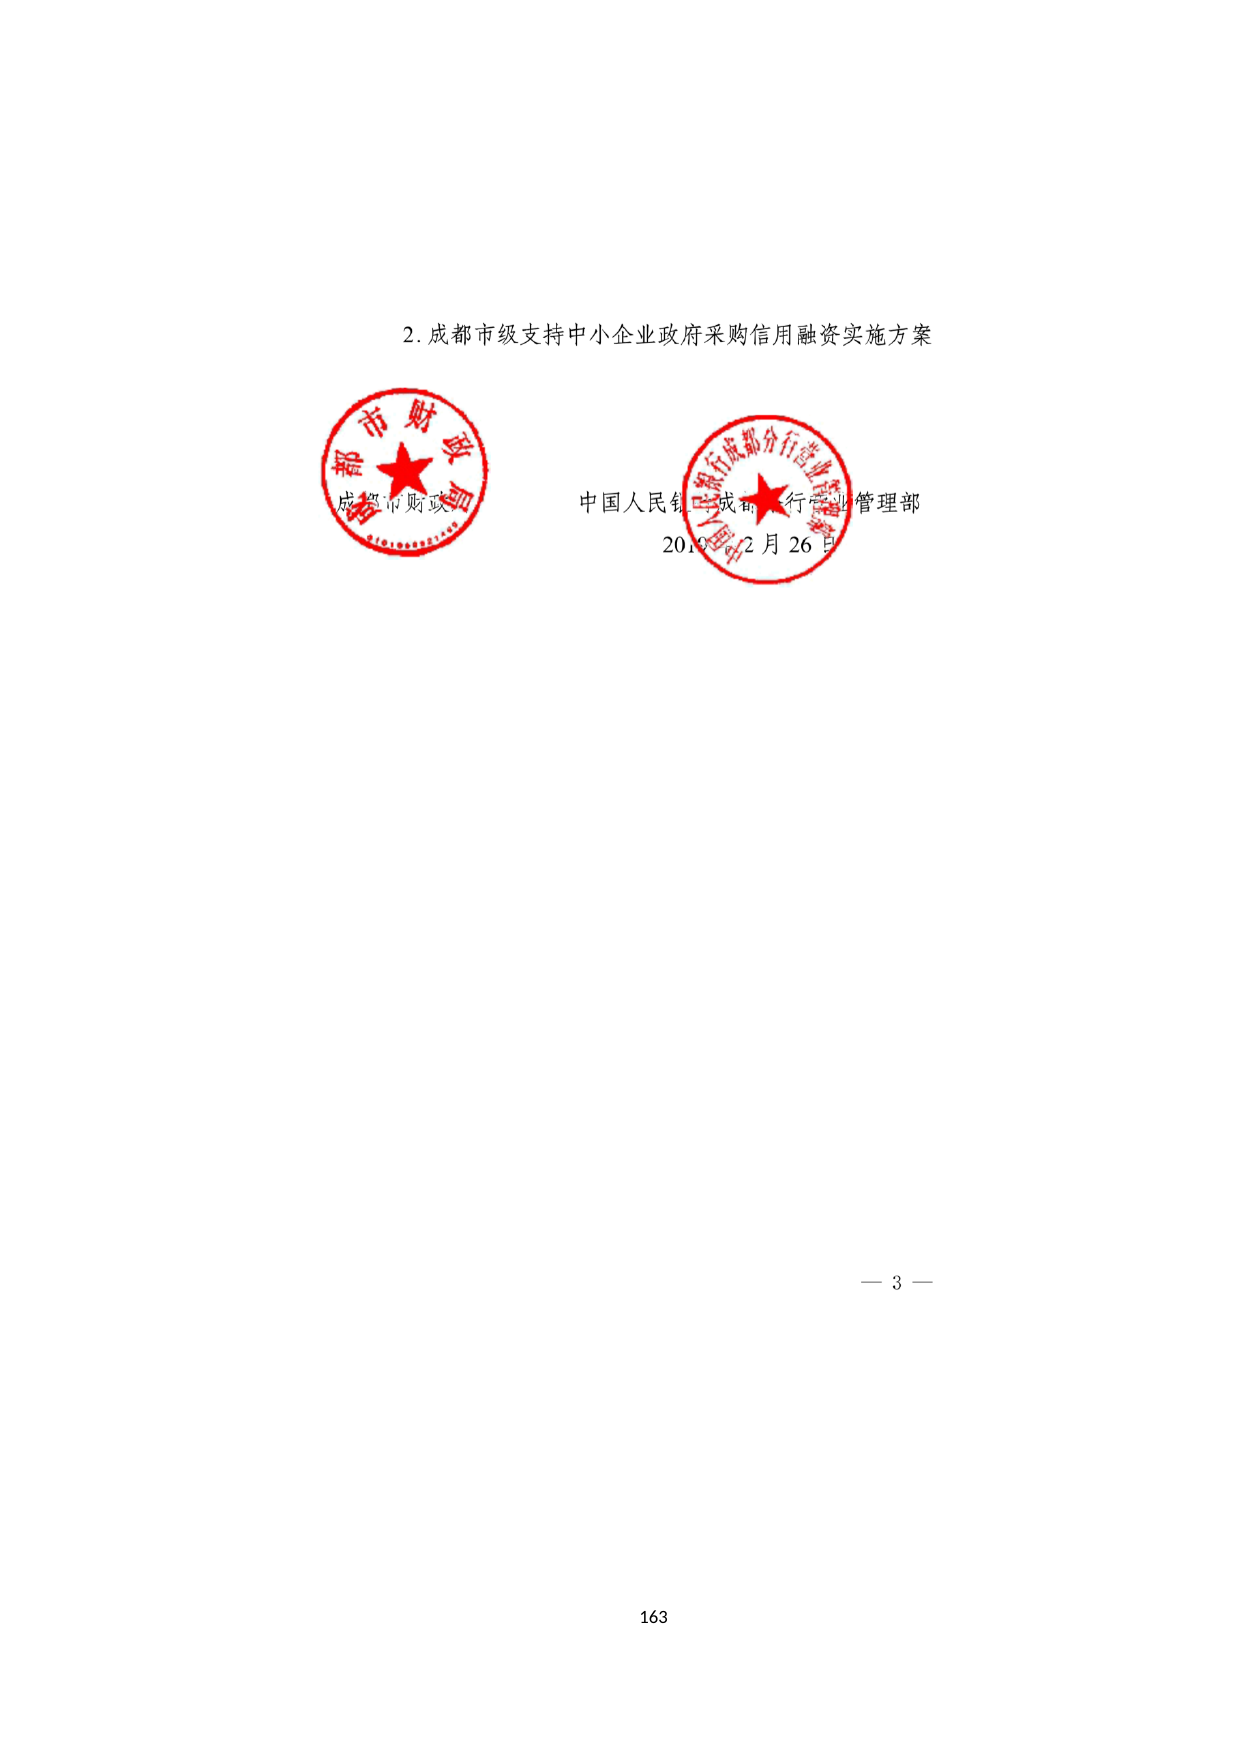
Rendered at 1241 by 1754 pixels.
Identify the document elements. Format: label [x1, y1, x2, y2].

picture [177, 162, 1043, 1386]
